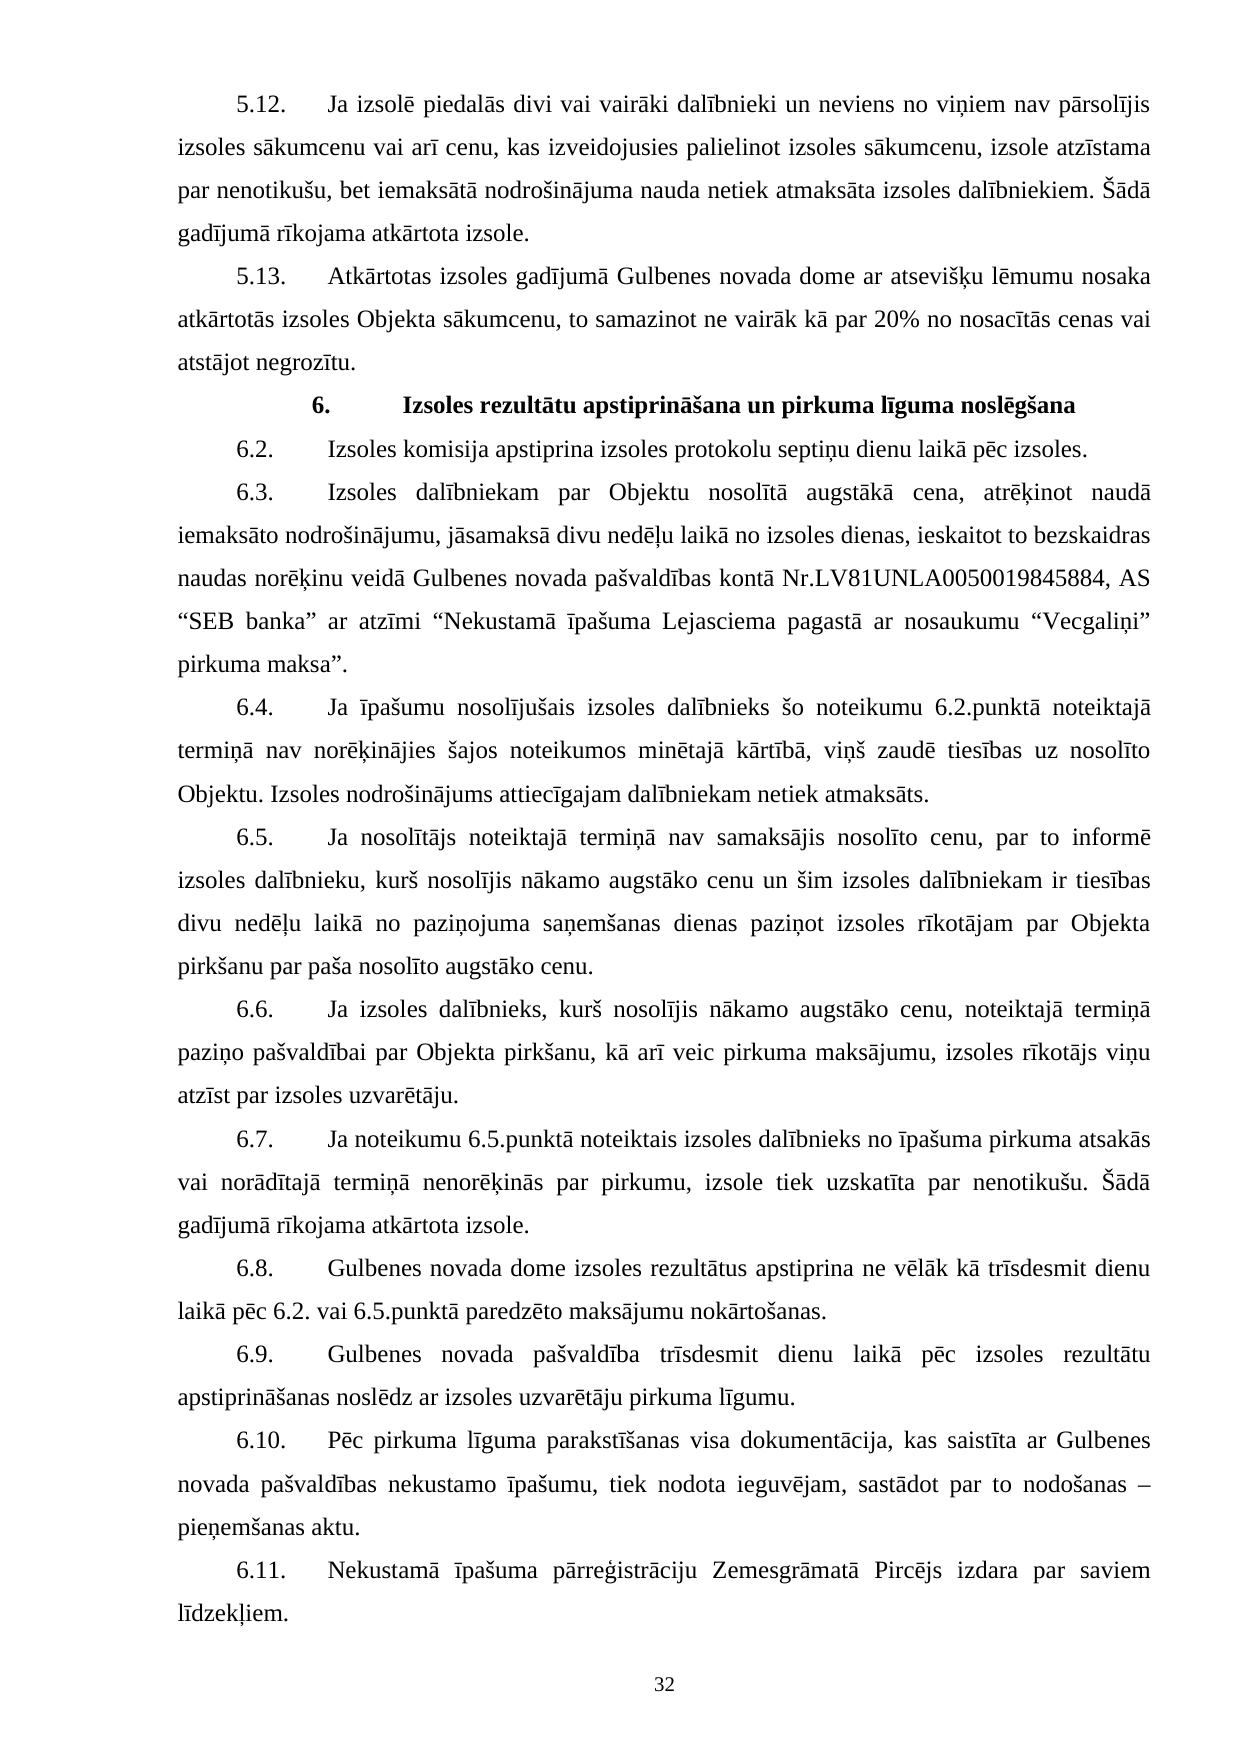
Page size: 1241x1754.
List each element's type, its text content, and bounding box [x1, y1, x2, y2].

list Pēc pirkuma parakstīšanas visa dokumentācija, kas saistīta ar Gulbenes novada pašvaldības nekustamo īpašumu, tiek nodota ieguvējam, sastādot par to nodošanas – pieņemšanas aktu. [177, 1426, 1152, 1541]
list Ja nosolītājs noteiktajā termiņā nav samaksājis nosolīto cenu, par to informē izsoles dalībnieku, kurš nosolījis nākamo augstāko cenu un šim izsoles dalībniekam ir tiesības divu nedēļu laikā no paziņojuma saņemšanas dienas paziņot izsoles rīkotājam par Objekta pirkšanu par paša nosolīto augstāko cenu. [177, 822, 1152, 980]
list Ja noteikumu 6.5.punktā noteiktais izsoles dalībnieks no īpašuma pirkuma atsakās vai norādītajā termiņā nenorēķinās par pirkumu, izsole tiek uzskatīta par nenotikušu. Šādā gadījumā rīkojama atkārtota izsole. [177, 1124, 1152, 1239]
list Izsoles dalībniekam par Objektu nosolītā augstākā cena, atrēķinot naudā iemaksāto nodrošinājumu, jāsamaksā divu nedēļu laikā no izsoles dienas, ieskaitot to bezskaidras naudas norēķinu veidā Gulbenes novada pašvaldības kontā Nr.LV81UNLA0050019845884, AS “SEB banka” ar atzīmi “Nekustamā īpašuma Lejasciema pagastā ar nosaukumu “Vecgaliņi” pirkuma maksa”. [177, 477, 1152, 678]
list Ja īpašumu nosolījušais izsoles dalībnieks šo noteikumu 6.2.punktā noteiktajā termiņā nav norēķinājies šajos noteikumos minētajā kārtībā, viņš zaudē tiesības uz nosolīto Objektu. Izsoles nodrošinājums attiecīgajam dalībniekam netiek atmaksāts. [177, 692, 1152, 807]
list Ja izsolē piedalās divi vai vairāki dalībnieki un neviens no viņiem nav pārsolījis izsoles sākumcenu vai arī cenu, kas izveidojusies palielinot izsoles sākumcenu, izsole atzīstama par nenotikušu, bet iemaksātā nodrošinājuma nauda netiek atmaksāta izsoles dalībniekiem. Šādā gadījumā rīkojama atkārtota izsole. [177, 89, 1152, 247]
list Izsoles komisija apstiprina izsoles protokolu septiņu dienu laikā pēc izsoles. [177, 434, 1152, 462]
list Ja izsoles dalībnieks, kurš nosolījis nākamo augstāko cenu, noteiktajā termiņā paziņo pašvaldībai par Objekta pirkšanu, kā arī veic pirkuma maksājumu, izsoles rīkotājs viņu atzīst par izsoles uzvarētāju. [177, 994, 1152, 1109]
list Atkārtotas izsoles gadījumā Gulbenes novada dome ar atsevišķu lēmumu nosaka atkārtotās izsoles Objekta sākumcenu, to samazinot ne vairāk kā par 20% no nosacītās cenas vai atstājot negrozītu. [177, 261, 1152, 376]
list Gulbenes novada dome izsoles rezultātus apstiprina ne vēlāk kā trīsdesmit dienu laikā pēc 6.2. vai 6.5.punktā paredzēto maksājumu nokārtošanas. [177, 1253, 1152, 1325]
list Izsoles rezultātu apstiprināšana un pirkuma līguma noslēgšana [177, 391, 1152, 419]
list Gulbenes novada pašvaldība trīsdesmit dienu laikā pēc izsoles rezultātu apstiprināšanas noslēdz ar izsoles uzvarētāju pirkuma līgumu. [177, 1339, 1152, 1411]
list Nekustamā īpašuma pārreģistrāciju Zemesgrāmatā Pircējs izdara par saviem līdzekļiem. [177, 1555, 1152, 1627]
